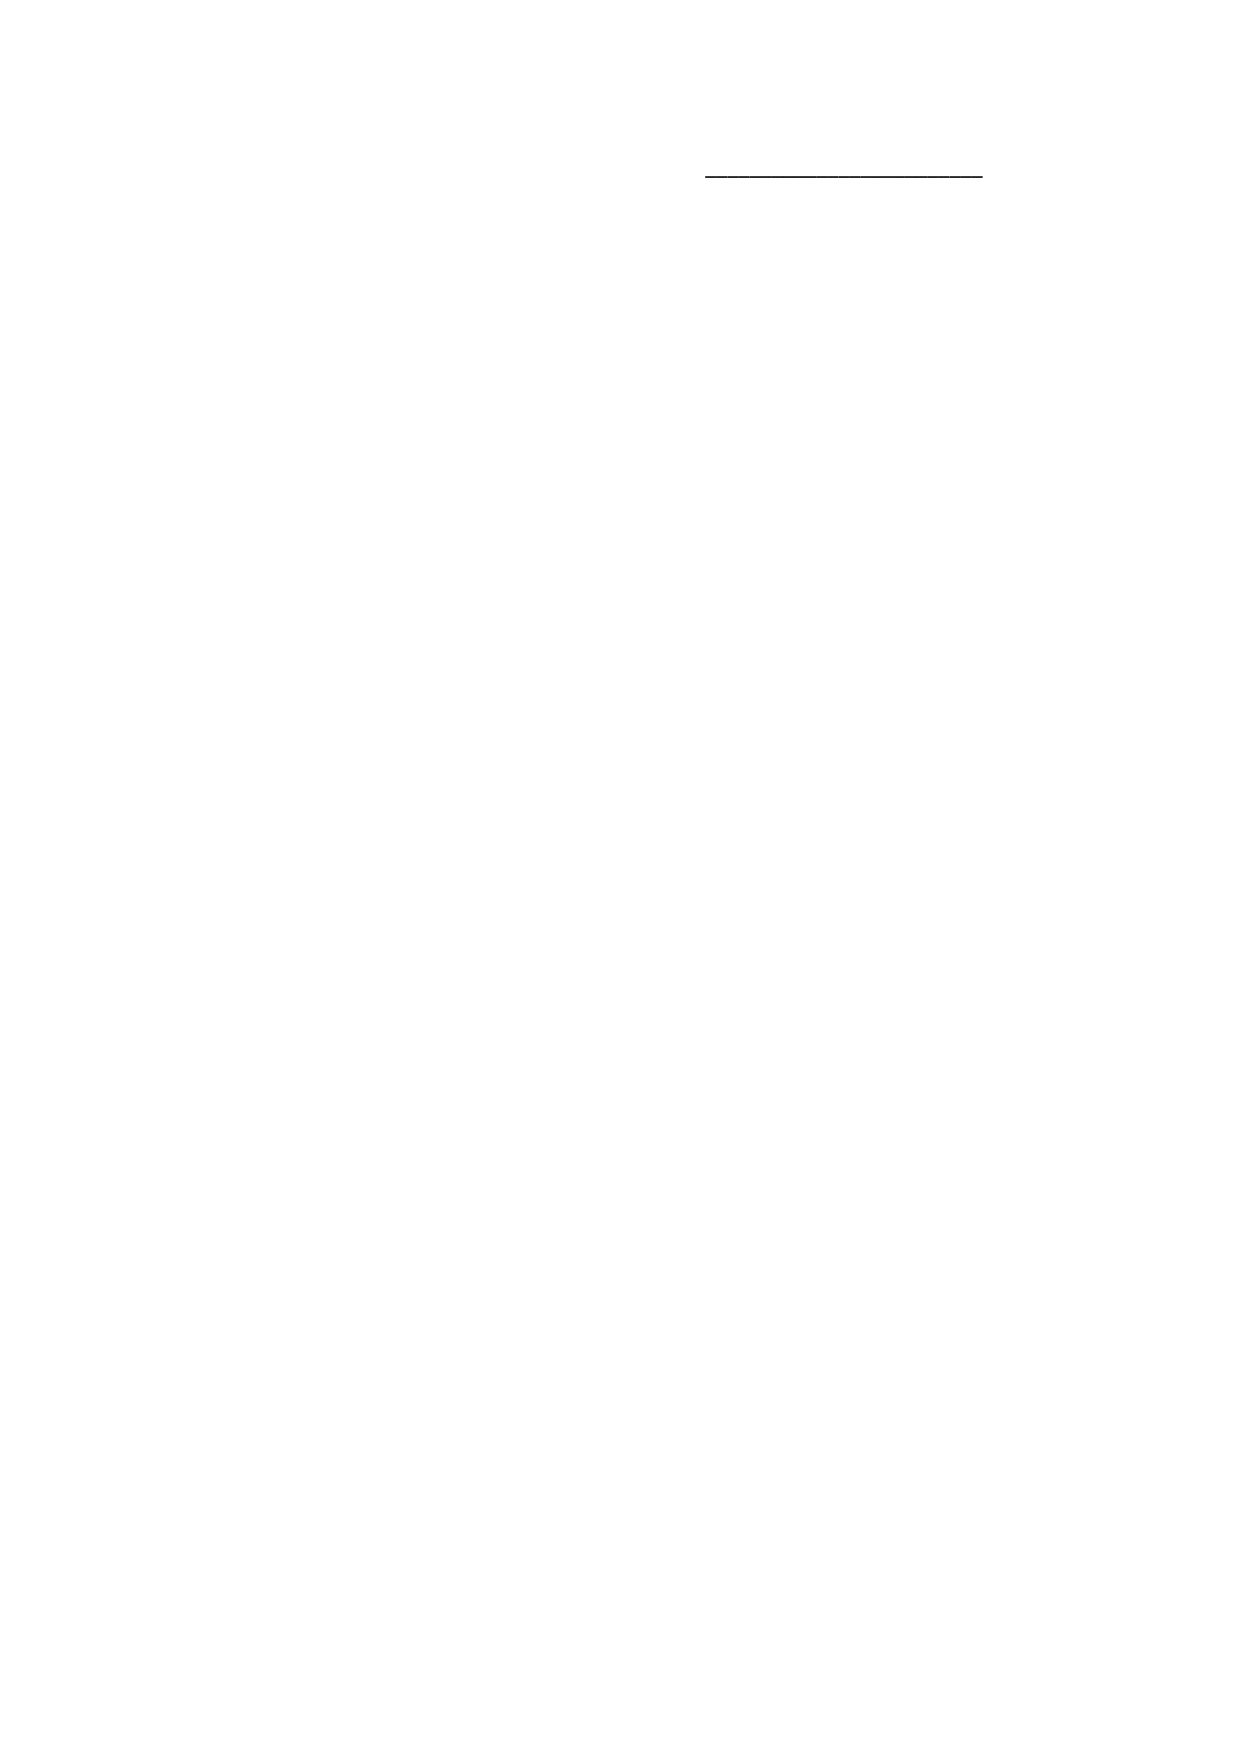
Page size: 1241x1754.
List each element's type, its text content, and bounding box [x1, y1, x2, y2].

text _________________________ [148, 148, 1093, 182]
